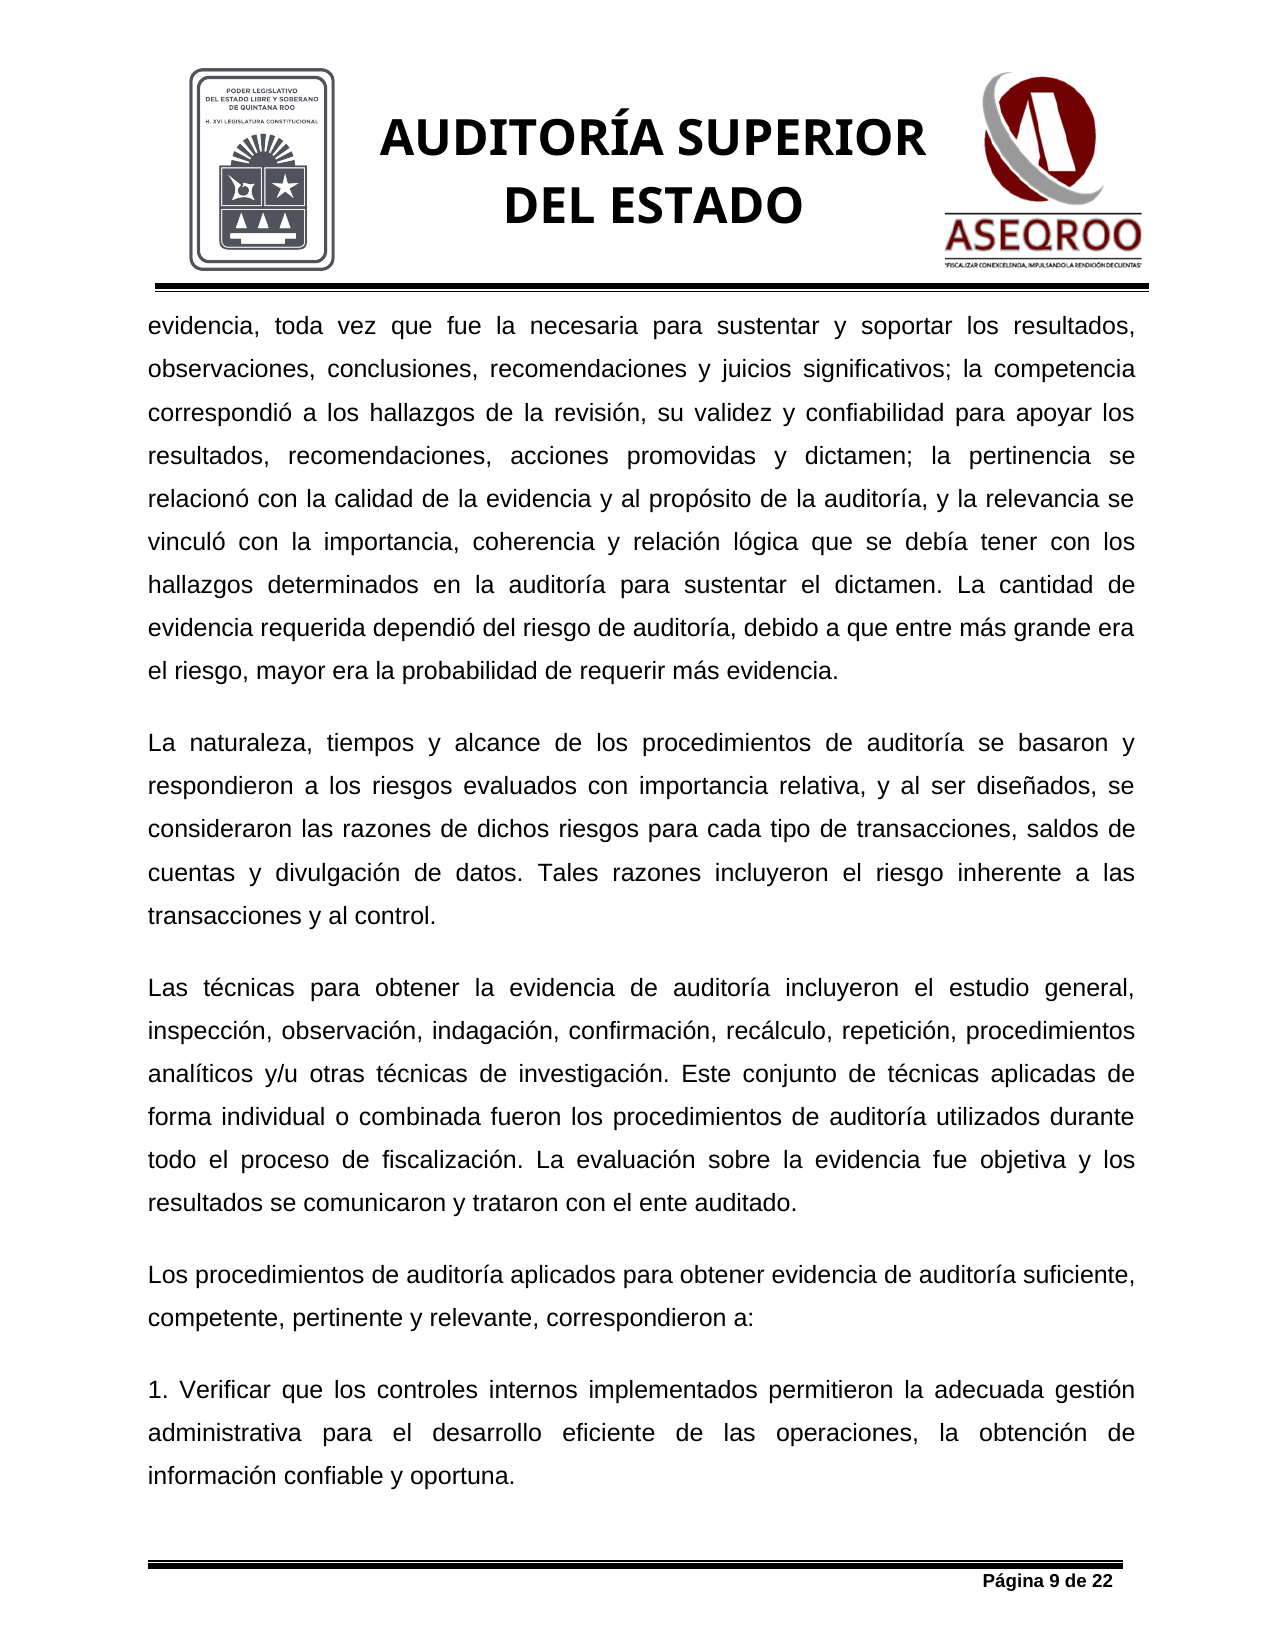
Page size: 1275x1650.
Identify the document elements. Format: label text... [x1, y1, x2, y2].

picture [189, 68, 335, 271]
text La naturaleza, tiempos y alcance de los procedimientos de auditoría se basaron y respondieron a los riesgos evaluados con importancia relativa, y al ser diseñados, se consideraron las razones de dichos riesgos para cada tipo de transacciones, saldos de cuentas y divulgación de datos. Tales razones incluyeron el riesgo inherente a las transacciones y al control. [148, 728, 1137, 929]
text 1. Verificar que los controles internos implementados permitieron la adecuada gestión administrativa para el desarrollo eficiente de las operaciones, la obtención de información confiable y oportuna. [148, 1375, 1137, 1490]
picture [944, 72, 1142, 268]
text Las técnicas para obtener la evidencia de auditoría incluyeron el estudio general, inspección, observación, indagación, confirmación, recálculo, repetición, procedimientos analíticos y/u otras técnicas de investigación. Este conjunto de técnicas aplicadas de forma individual o combinada fueron los procedimientos de auditoría utilizados durante todo el proceso de fiscalización. La evaluación sobre la evidencia fue objetiva y los resultados se comunicaron y trataron con el ente auditado. [148, 973, 1137, 1217]
text Los procedimientos de auditoría aplicados para obtener evidencia de auditoría suficiente, competente, pertinente y relevante, correspondieron a: [148, 1260, 1137, 1332]
